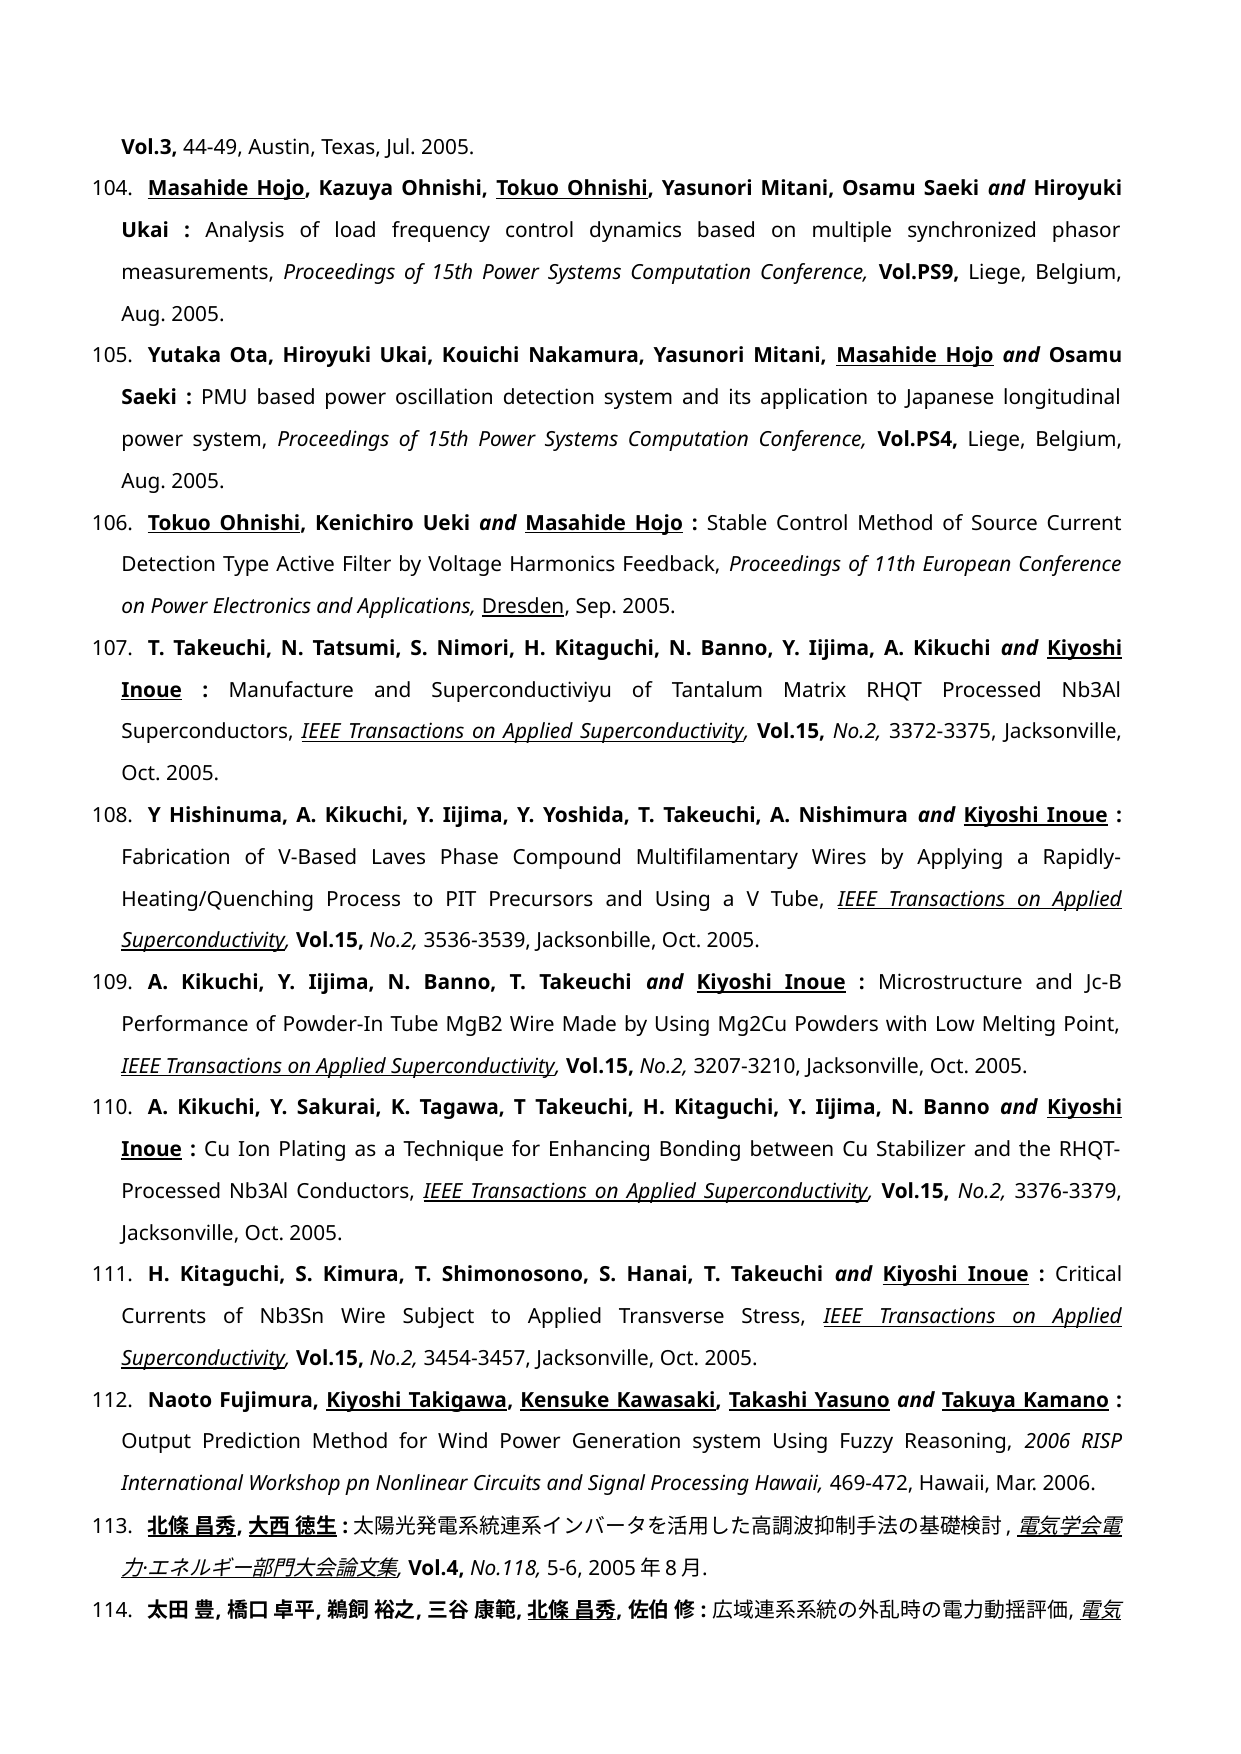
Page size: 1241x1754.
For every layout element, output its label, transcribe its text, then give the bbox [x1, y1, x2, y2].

list Yutaka Ota, Hiroyuki Ukai, Kouichi Nakamura, Yasunori Mitani, Masahide Hojo and Osamu Saeki : PMU based power oscillation detection system and its application to Japanese longitudinal power system, Proceedings of 15th Power Systems Computation Conference, Vol.PS4, Liege, Belgium, Aug. 2005. [92, 334, 1122, 501]
list H. Kitaguchi, S. Kimura, T. Shimonosono, S. Hanai, T. Takeuchi and Kiyoshi Inoue : Critical Currents of Nb3Sn Wire Subject to Applied Transverse Stress, IEEE Transactions on Applied Superconductivity, Vol.15, No.2, 3454-3457, Jacksonville, Oct. 2005. [92, 1253, 1122, 1378]
list T. Takeuchi, N. Tatsumi, S. Nimori, H. Kitaguchi, N. Banno, Y. Iijima, A. Kikuchi and Kiyoshi Inoue : Manufacture and Superconductiviyu of Tantalum Matrix RHQT Processed Nb3Al Superconductors, IEEE Transactions on Applied Superconductivity, Vol.15, No.2, 3372-3375, Jacksonville, Oct. 2005. [92, 626, 1122, 793]
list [92, 125, 1122, 167]
list Masahide Hojo, Kazuya Ohnishi, Tokuo Ohnishi, Yasunori Mitani, Osamu Saeki and Hiroyuki Ukai : Analysis of load frequency control dynamics based on multiple synchronized phasor measurements, Proceedings of 15th Power Systems Computation Conference, Vol.PS9, Liege, Belgium, Aug. 2005. [92, 167, 1122, 334]
list Naoto Fujimura, Kiyoshi Takigawa, Kensuke Kawasaki, Takashi Yasuno and Takuya Kamano : Output Prediction Method for Wind Power Generation system Using Fuzzy Reasoning, 2006 RISP International Workshop pn Nonlinear Circuits and Signal Processing Hawaii, 469-472, Hawaii, Mar. 2006. [92, 1378, 1122, 1503]
list 北條 昌秀, 大西 徳生 : 太陽光発電系統連系インバータを活用した高調波抑制手法の基礎検討, 電気学会電力·エネルギー部門大会論文集, Vol.4, No.118, 5-6, 2005年8月. [92, 1503, 1122, 1587]
list Tokuo Ohnishi, Kenichiro Ueki and Masahide Hojo : Stable Control Method of Source Current Detection Type Active Filter by Voltage Harmonics Feedback, Proceedings of 11th European Conference on Power Electronics and Applications, Dresden, Sep. 2005. [92, 501, 1122, 626]
list A. Kikuchi, Y. Sakurai, K. Tagawa, T Takeuchi, H. Kitaguchi, Y. Iijima, N. Banno and Kiyoshi Inoue : Cu Ion Plating as a Technique for Enhancing Bonding between Cu Stabilizer and the RHQT-Processed Nb3Al Conductors, IEEE Transactions on Applied Superconductivity, Vol.15, No.2, 3376-3379, Jacksonville, Oct. 2005. [92, 1086, 1122, 1253]
list A. Kikuchi, Y. Iijima, N. Banno, T. Takeuchi and Kiyoshi Inoue : Microstructure and Jc-B Performance of Powder-In Tube MgB2 Wire Made by Using Mg2Cu Powders with Low Melting Point, IEEE Transactions on Applied Superconductivity, Vol.15, No.2, 3207-3210, Jacksonville, Oct. 2005. [92, 961, 1122, 1086]
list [92, 1587, 1122, 1629]
list Y Hishinuma, A. Kikuchi, Y. Iijima, Y. Yoshida, T. Takeuchi, A. Nishimura and Kiyoshi Inoue : Fabrication of V-Based Laves Phase Compound Multifilamentary Wires by Applying a Rapidly-Heating/Quenching Process to PIT Precursors and Using a V Tube, IEEE Transactions on Applied Superconductivity, Vol.15, No.2, 3536-3539, Jacksonbille, Oct. 2005. [92, 793, 1122, 961]
